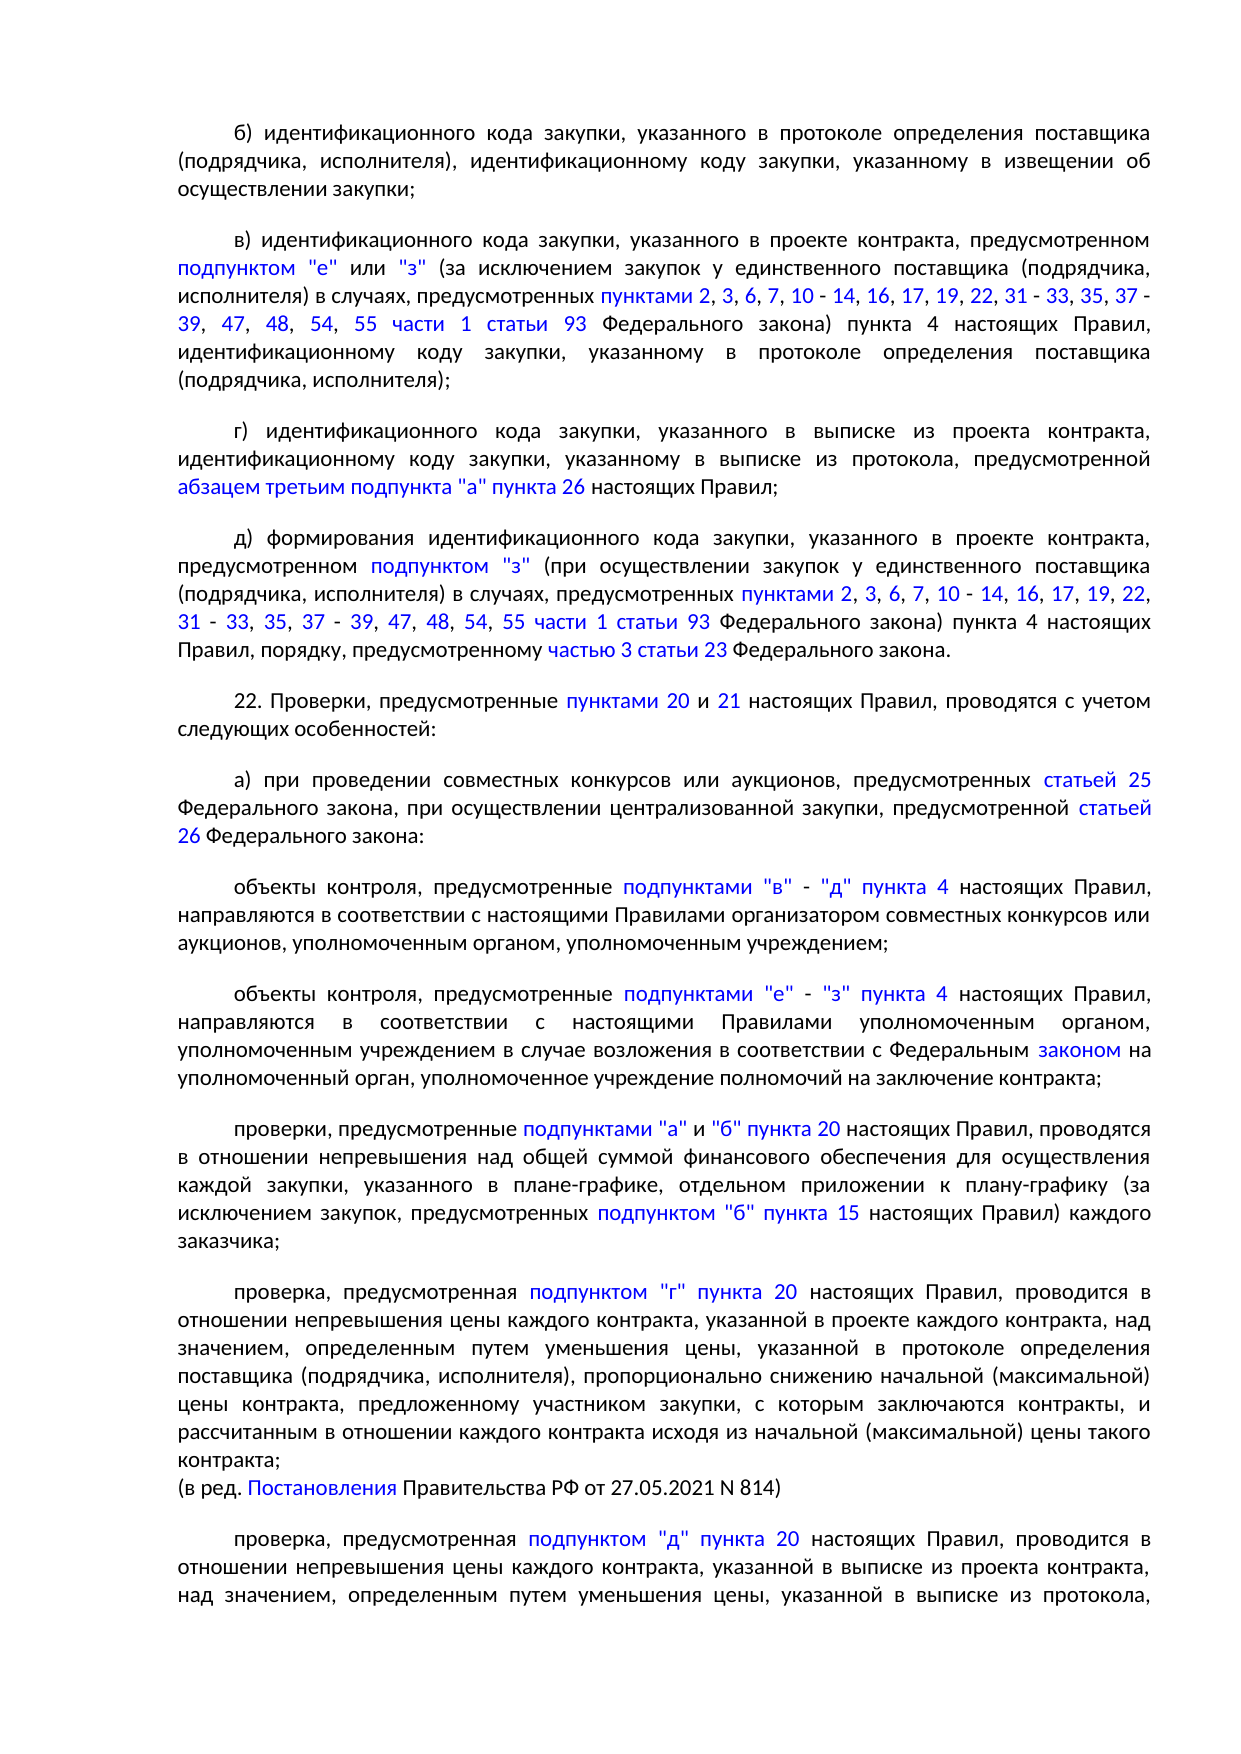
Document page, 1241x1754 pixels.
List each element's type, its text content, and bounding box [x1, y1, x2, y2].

text проверки, предусмотренные подпунктами "а" и "б" пункта 20 настоящих Правил, проводятся в отношении непревышения над общей суммой финансового обеспечения для осуществления каждой закупки, указанного в плане-графике, отдельном приложении к плану-графику (за исключением закупок, предусмотренных подпунктом "б" пункта 15 настоящих Правил) каждого заказчика; [177, 1114, 1152, 1254]
text объекты контроля, предусмотренные подпунктами "в" - "д" пункта 4 настоящих Правил, направляются в соответствии с настоящими Правилами организатором совместных конкурсов или аукционов, уполномоченным органом, уполномоченным учреждением; [177, 872, 1152, 956]
text объекты контроля, предусмотренные подпунктами "е" - "з" пункта 4 настоящих Правил, направляются в соответствии с настоящими Правилами уполномоченным органом, уполномоченным учреждением в случае возложения в соответствии с Федеральным законом на уполномоченный орган, уполномоченное учреждение полномочий на заключение контракта; [177, 979, 1152, 1091]
text г) идентификационного кода закупки, указанного в выписке из проекта контракта, идентификационному коду закупки, указанному в выписке из протокола, предусмотренной абзацем третьим подпункта "а" пункта 26 настоящих Правил; [177, 416, 1152, 500]
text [177, 1524, 1152, 1608]
text д) формирования идентификационного кода закупки, указанного в проекте контракта, предусмотренном подпунктом "з" (при осуществлении закупок у единственного поставщика (подрядчика, исполнителя) в случаях, предусмотренных пунктами 2, 3, 6, 7, 10 - 14, 16, 17, 19, 22, 31 - 33, 35, 37 - 39, 47, 48, 54, 55 части 1 статьи 93 Федерального закона) пункта 4 настоящих Правил, порядку, предусмотренному частью 3 статьи 23 Федерального закона. [177, 523, 1152, 663]
text б) идентификационного кода закупки, указанного в протоколе определения поставщика (подрядчика, исполнителя), идентификационному коду закупки, указанному в извещении об осуществлении закупки; [177, 118, 1152, 202]
text в) идентификационного кода закупки, указанного в проекте контракта, предусмотренном подпунктом "е" или "з" (за исключением закупок у единственного поставщика (подрядчика, исполнителя) в случаях, предусмотренных пунктами 2, 3, 6, 7, 10 - 14, 16, 17, 19, 22, 31 - 33, 35, 37 - 39, 47, 48, 54, 55 части 1 статьи 93 Федерального закона) пункта 4 настоящих Правил, идентификационному коду закупки, указанному в протоколе определения поставщика (подрядчика, исполнителя); [177, 225, 1152, 393]
text 22. Проверки, предусмотренные пунктами 20 и 21 настоящих Правил, проводятся с учетом следующих особенностей: [177, 686, 1152, 742]
text проверка, предусмотренная подпунктом "г" пункта 20 настоящих Правил, проводится в отношении непревышения цены каждого контракта, указанной в проекте каждого контракта, над значением, определенным путем уменьшения цены, указанной в протоколе определения поставщика (подрядчика, исполнителя), пропорционально снижению начальной (максимальной) цены контракта, предложенному участником закупки, с которым заключаются контракты, и рассчитанным в отношении каждого контракта исходя из начальной (максимальной) цены такого контракта; [177, 1277, 1152, 1473]
text а) при проведении совместных конкурсов или аукционов, предусмотренных статьей 25 Федерального закона, при осуществлении централизованной закупки, предусмотренной статьей 26 Федерального закона: [177, 765, 1152, 849]
text (в ред. Постановления Правительства РФ от 27.05.2021 N 814) [177, 1473, 1152, 1501]
